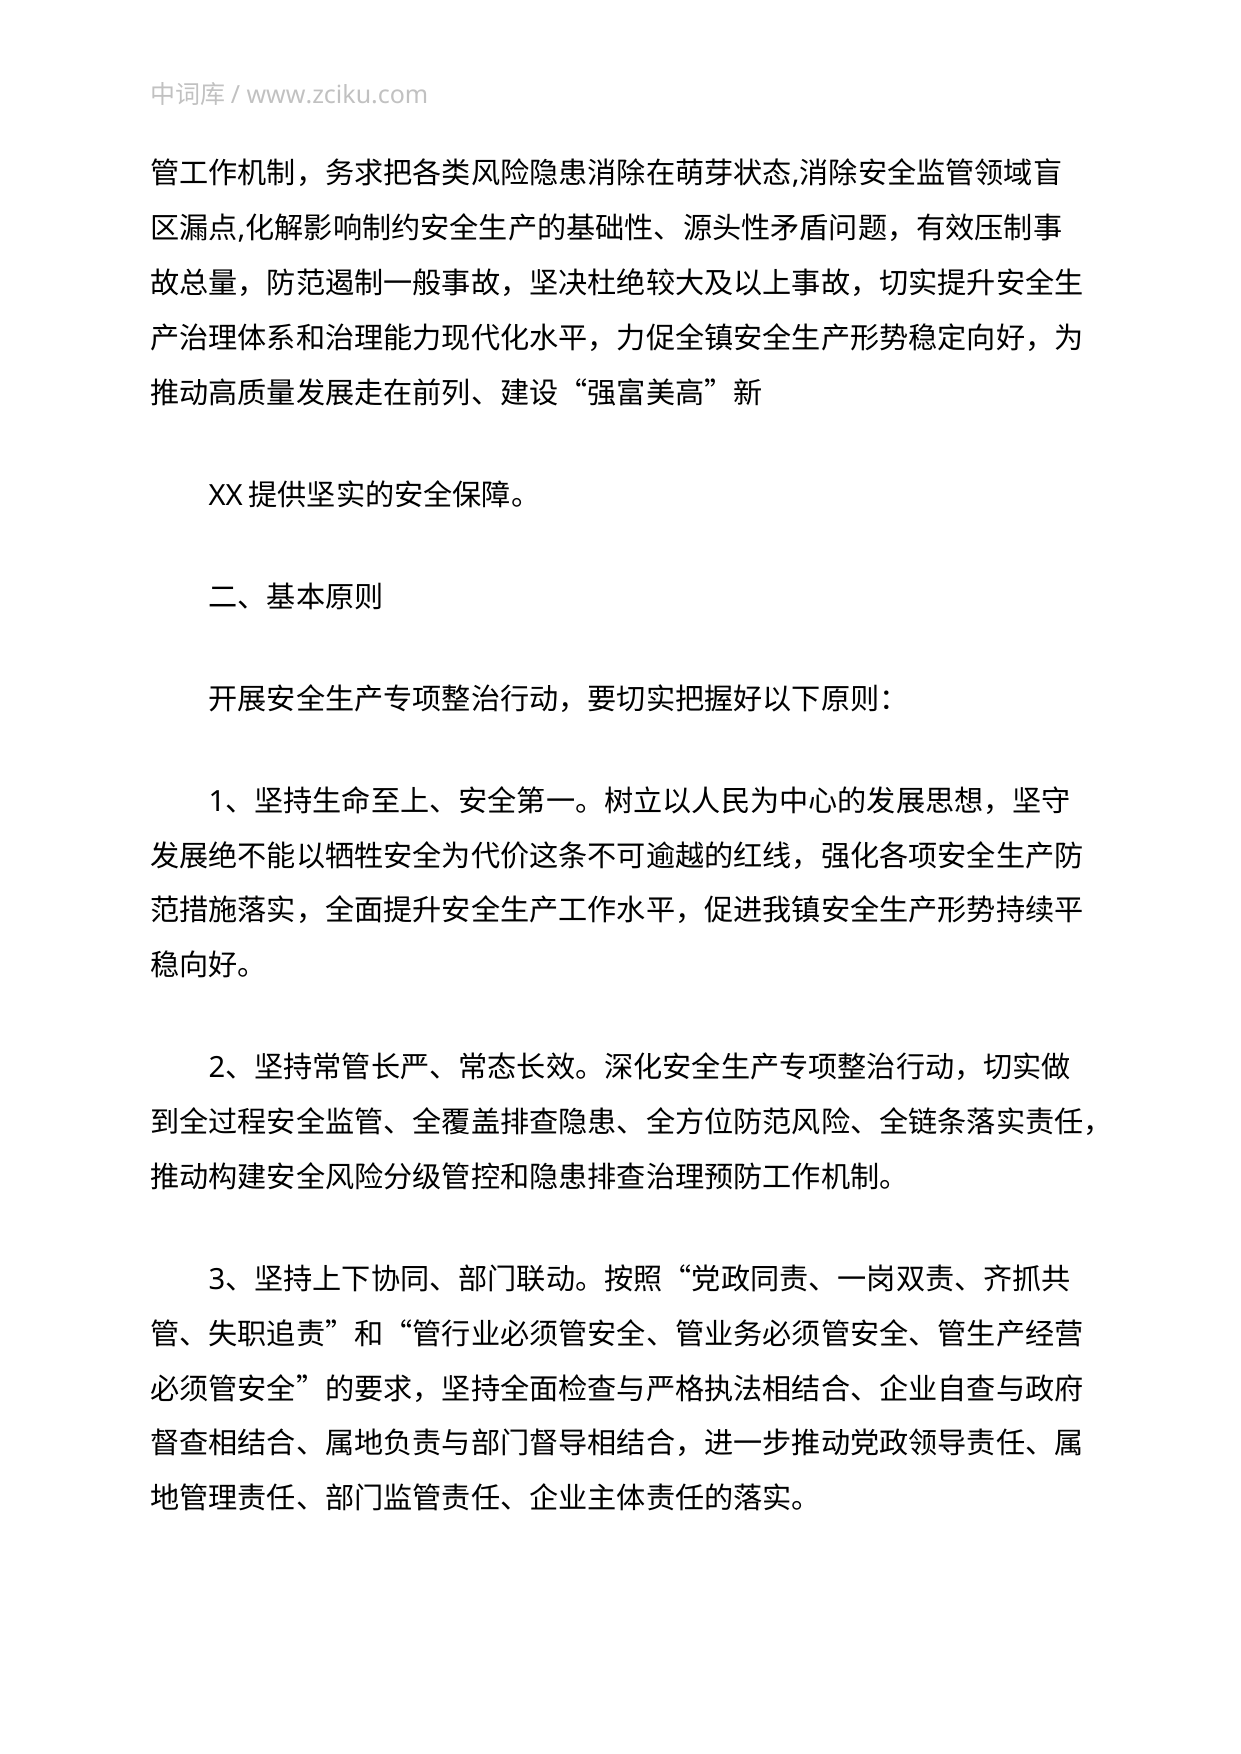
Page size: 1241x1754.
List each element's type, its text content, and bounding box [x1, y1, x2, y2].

text 二、基本原则 [150, 573, 1090, 616]
text 3、坚持上下协同、部门联动。按照“党政同责、一岗双责、齐抓共管、失职追责”和“管行业必须管安全、管业务必须管安全、管生产经营必须管安全”的要求，坚持全面检查与严格执法相结合、企业自查与政府督查相结合、属地负责与部门督导相结合，进一步推动党政领导责任、属地管理责任、部门监管责任、企业主体责任的落实。 [150, 1255, 1090, 1517]
text XX提供坚实的安全保障。 [150, 472, 1090, 514]
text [150, 150, 1090, 412]
text 开展安全生产专项整治行动，要切实把握好以下原则： [150, 675, 1090, 718]
text 2、坚持常管长严、常态长效。深化安全生产专项整治行动，切实做到全过程安全监管、全覆盖排查隐患、全方位防范风险、全链条落实责任，推动构建安全风险分级管控和隐患排查治理预防工作机制。 [150, 1044, 1090, 1196]
text 1、坚持生命至上、安全第一。树立以人民为中心的发展思想，坚守发展绝不能以牺牲安全为代价这条不可逾越的红线，强化各项安全生产防范措施落实，全面提升安全生产工作水平，促进我镇安全生产形势持续平稳向好。 [150, 777, 1090, 984]
